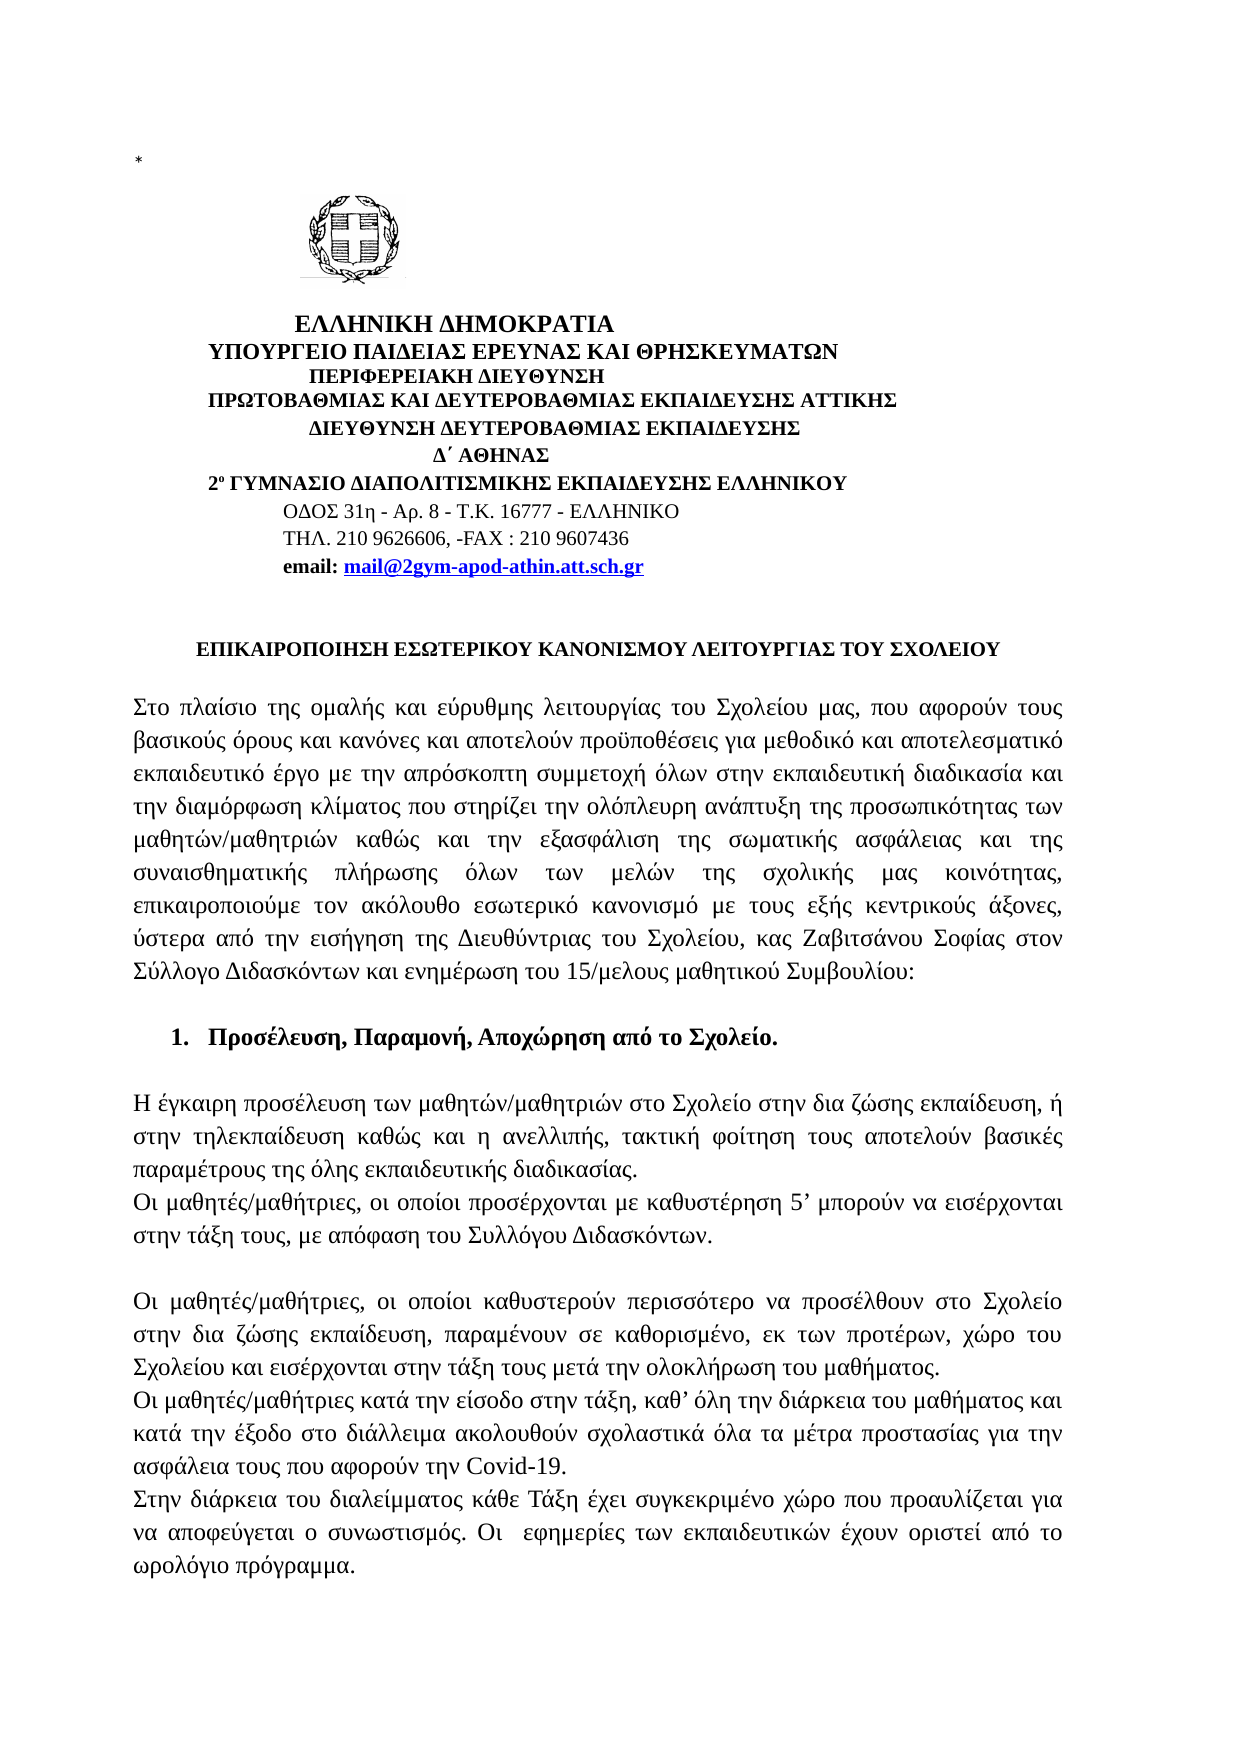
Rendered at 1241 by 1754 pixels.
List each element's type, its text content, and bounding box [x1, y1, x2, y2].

text Οι μαθητές/μαθήτριες κατά την είσοδο στην τάξη, καθ’ όλη την διάρκεια του μαθήματος και κατά την έξοδο στο διάλλειμα ακολουθούν σχολαστικά όλα τα μέτρα προστασίας για την ασφάλεια τους που αφορούν την Covid-19. [133, 1385, 1064, 1480]
text ΕΛΛΗΝΙΚΗ ΔΗΜΟΚΡΑΤΙΑ [194, 309, 1053, 338]
text ΔΙΕΥΘΥΝΣΗ ΔΕΥΤΕΡΟΒΑΘΜΙΑΣ ΕΚΠΑΙΔΕΥΣΗΣ [208, 416, 1053, 440]
text Οι μαθητές/μαθήτριες, οι οποίοι προσέρχονται με καθυστέρηση 5’ μπορούν να εισέρχονται στην τάξη τους, με απόφαση του Συλλόγου Διδασκόντων. [133, 1187, 1064, 1249]
text ΠΡΩΤΟΒΑΘΜΙΑΣ ΚΑΙ ΔΕΥΤΕΡΟΒΑΘΜΙΑΣ ΕΚΠΑΙΔΕΥΣΗΣ ΑΤΤΙΚΗΣ [133, 388, 1053, 412]
text 2ο ΓΥΜΝΑΣΙΟ ΔΙΑΠΟΛΙΤΙΣΜΙΚΗΣ ΕΚΠΑΙΔΕΥΣΗΣ ΕΛΛΗΝΙΚΟΥ [133, 471, 1064, 495]
text ΠΕΡΙΦΕΡΕΙΑΚΗ ΔΙΕΥΘΥΝΣΗ [208, 364, 1053, 388]
text ΥΠΟΥΡΓΕΙΟ ΠΑΙΔΕΙΑΣ ΕΡΕΥΝΑΣ ΚΑΙ ΘΡΗΣΚΕΥΜΑΤΩΝ [133, 338, 1053, 364]
text Δ΄ ΑΘΗΝΑΣ [133, 443, 1053, 467]
list Προσέλευση, Παραμονή, Αποχώρηση από το Σχολείο. [170, 1022, 1064, 1051]
text Οι μαθητές/μαθήτριες, οι οποίοι καθυστερούν περισσότερο να προσέλθουν στο Σχολείο στην δια ζώσης εκπαίδευση, παραμένουν σε καθορισμένο, εκ των προτέρων, χώρο του Σχολείου και εισέρχονται στην τάξη τους μετά την ολοκλήρωση του μαθήματος. [133, 1286, 1064, 1381]
text Στο πλαίσιο της ομαλής και εύρυθμης λειτουργίας του Σχολείου μας, που αφορούν τους βασικούς όρους και κανόνες και αποτελούν προϋποθέσεις για μεθοδικό και αποτελεσματικό εκπαιδευτικό έργο με την απρόσκοπτη συμμετοχή όλων στην εκπαιδευτική διαδικασία και την διαμόρφωση κλίματος που στηρίζει την ολόπλευρη ανάπτυξη της προσωπικότητας των μαθητών/μαθητριών καθώς και την εξασφάλιση της σωματικής ασφάλειας και της συναισθηματικής πλήρωσης όλων των μελών της σχολικής μας κοινότητας, επικαιροποιούμε τον ακόλουθο εσωτερικό κανονισμό με τους εξής κεντρικούς άξονες, ύστερα από την εισήγηση της Διευθύντριας του Σχολείου, κας Ζαβιτσάνου Σοφίας στον Σύλλογο Διδασκόντων και ενημέρωση του 15/μελους μαθητικού Συμβουλίου: [133, 692, 1064, 985]
text email: mail@2gym-apod-athin.att.sch.gr [208, 554, 1064, 578]
text Η έγκαιρη προσέλευση των μαθητών/μαθητριών στο Σχολείο στην δια ζώσης εκπαίδευση, ή στην τηλεκπαίδευση καθώς και η ανελλιπής, τακτική φοίτηση τους αποτελούν βασικές παραμέτρους της όλης εκπαιδευτικής διαδικασίας. [133, 1088, 1064, 1183]
text ΕΠΙΚΑΙΡΟΠΟΙΗΣΗ ΕΣΩΤΕΡΙΚΟΥ ΚΑΝΟΝΙΣΜΟΥ ΛΕΙΤΟΥΡΓΙΑΣ ΤΟΥ ΣΧΟΛΕΙΟΥ [133, 637, 1064, 661]
text ΟΔΟΣ 31η - Αρ. 8 - Τ.Κ. 16777 - ΕΛΛΗΝΙΚΟ [208, 499, 1064, 523]
text ΤΗΛ. 210 9626606, -FAX : 210 9607436 [208, 526, 1064, 550]
picture [300, 194, 407, 289]
text Στην διάρκεια του διαλείμματος κάθε Τάξη έχει συγκεκριμένο χώρο που προαυλίζεται για να αποφεύγεται ο συνωστισμός. Οι εφημερίες των εκπαιδευτικών έχουν οριστεί από το ωρολόγιο πρόγραμμα. [133, 1484, 1064, 1579]
text * [133, 150, 1053, 178]
